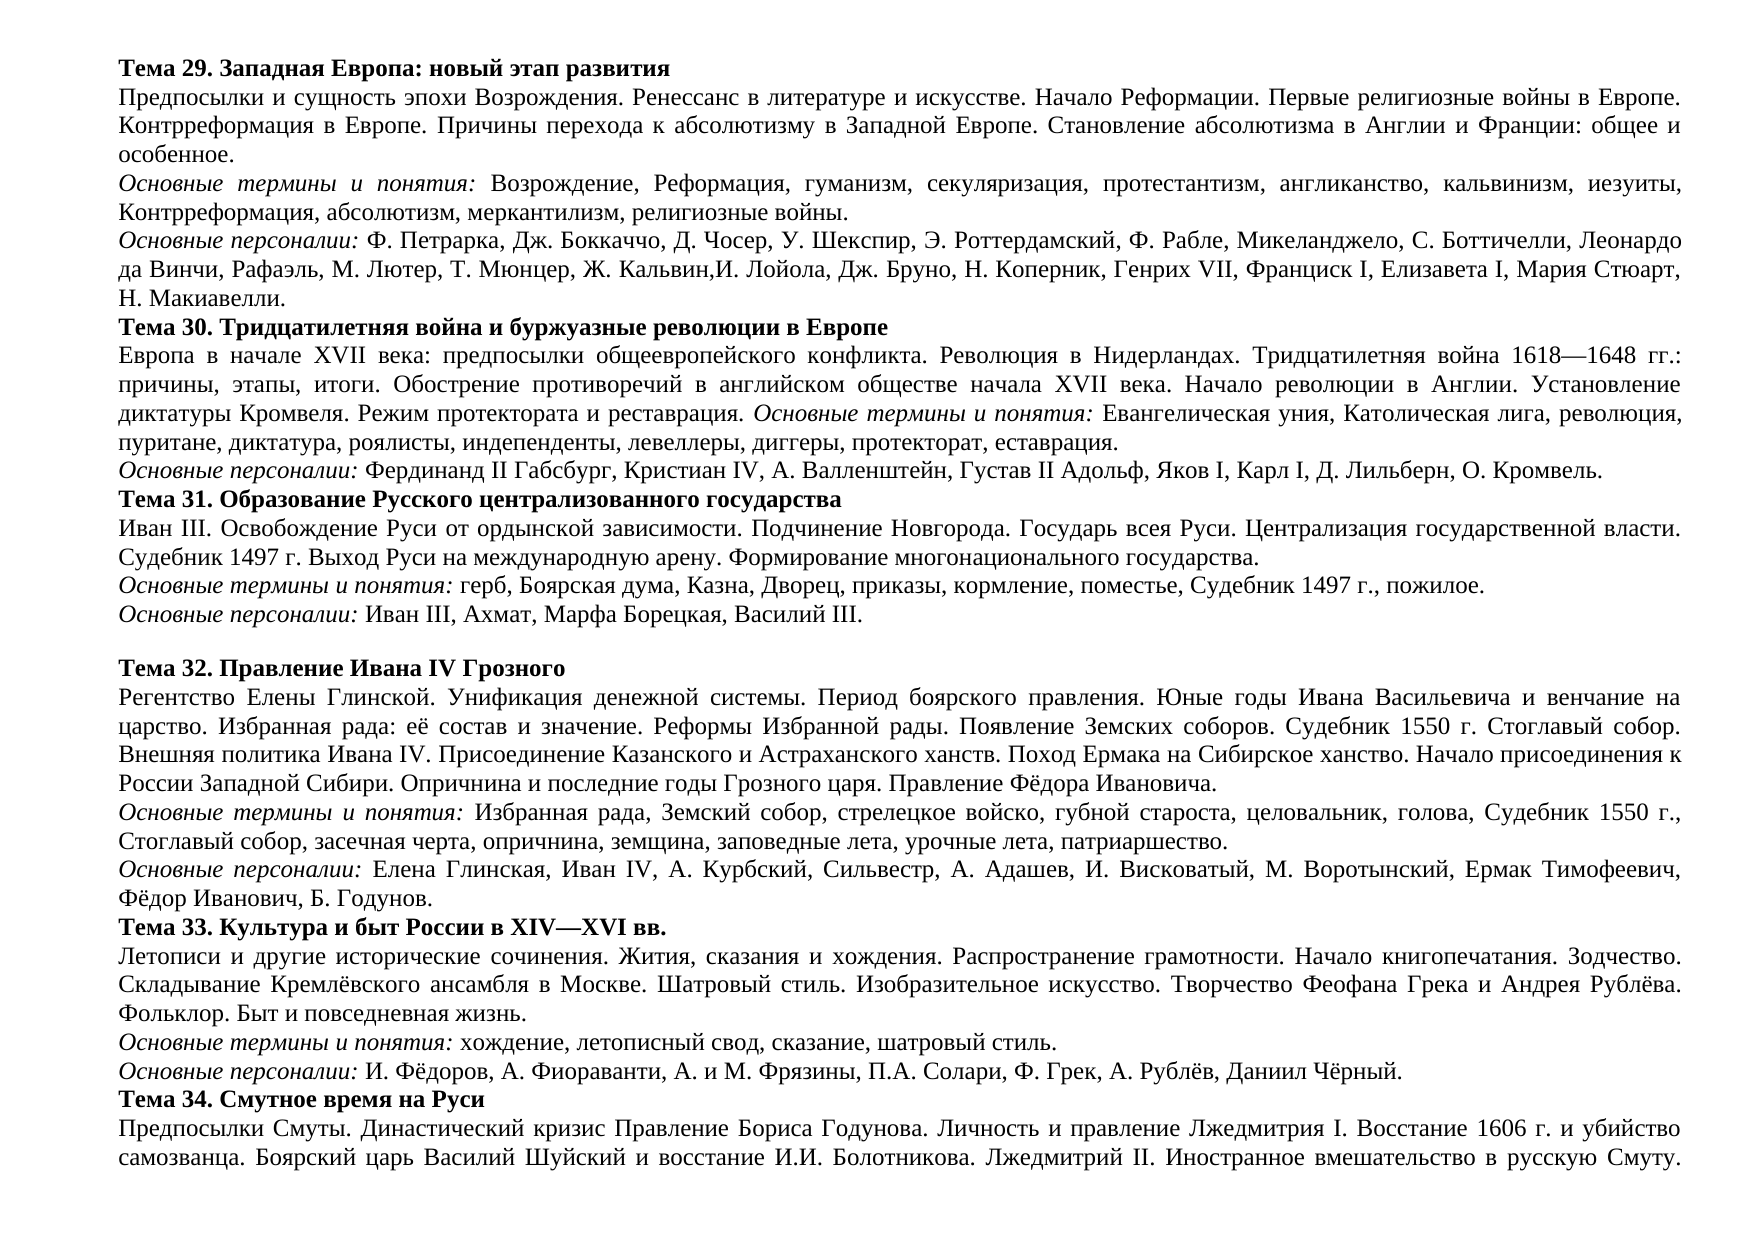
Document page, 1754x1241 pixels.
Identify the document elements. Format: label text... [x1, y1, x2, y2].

text Тема 34. Смутное время на Руси [118, 1084, 1683, 1113]
text Тема 29. Западная Европа: новый этап развития [118, 53, 1683, 82]
text Предпосылки и сущность эпохи Возрождения. Ренессанс в литературе и искусстве. Начало Реформации. Первые религиозные войны в Европе. Контрреформация в Европе. Причины перехода к абсолютизму в Западной Европе. Становление абсолютизма в Англии и Франции: общее и особенное. [118, 82, 1683, 168]
text Основные термины и понятия: Избранная рада, Земский собор, стрелецкое войско, губной староста, целовальник, голова, Судебник 1550 г., Стоглавый собор, засечная черта, опричнина, земщина, заповедные лета, урочные лета, патриаршество. [118, 797, 1683, 854]
text Тема 32. Правление Ивана IV Грозного [118, 653, 1683, 682]
text Иван III. Освобождение Руси от ордынской зависимости. Подчинение Новгорода. Государь всея Руси. Централизация государственной власти. Судебник 1497 г. Выход Руси на международную арену. Формирование многонационального государства. [118, 513, 1683, 571]
text Регентство Елены Глинской. Унификация денежной системы. Период боярского правления. Юные годы Ивана Васильевича и венчание на царство. Избранная рада: её состав и значение. Реформы Избранной рады. Появление Земских соборов. Судебник 1550 г. Стоглавый собор. Внешняя политика Ивана IV. Присоединение Казанского и Астраханского ханств. Поход Ермака на Сибирское ханство. Начало присоединения к России Западной Сибири. Опричнина и последние годы Грозного царя. Правление Фёдора Ивановича. [118, 682, 1683, 797]
text Основные персоналии: И. Фёдоров, А. Фиораванти, А. и М. Фрязины, П.А. Солари, Ф. Грек, А. Рублёв, Даниил Чёрный. [118, 1056, 1683, 1084]
text Основные персоналии: Фердинанд II Габсбург, Кристиан IV, А. Валленштейн, Густав II Адольф, Яков I, Карл I, Д. Лильберн, О. Кромвель. [118, 456, 1683, 484]
text Основные персоналии: Иван III, Ахмат, Марфа Борецкая, Василий III. [118, 599, 1683, 628]
text Основные термины и понятия: Возрождение, Реформация, гуманизм, секуляризация, протестантизм, англиканство, кальвинизм, иезуиты, Контрреформация, абсолютизм, меркантилизм, религиозные войны. [118, 168, 1683, 226]
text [118, 1113, 1683, 1171]
text Основные персоналии: Ф. Петрарка, Дж. Боккаччо, Д. Чосер, У. Шекспир, Э. Роттердамский, Ф. Рабле, Микеланджело, С. Боттичелли, Леонардо да Винчи, Рафаэль, М. Лютер, Т. Мюнцер, Ж. Кальвин,И. Лойола, Дж. Бруно, Н. Коперник, Генрих VII, Франциск I, Елизавета I, Мария Стюарт, Н. Макиавелли. [118, 226, 1683, 312]
text Тема 30. Тридцатилетняя война и буржуазные революции в Европе [118, 312, 1683, 341]
text Основные персоналии: Елена Глинская, Иван IV, А. Курбский, Сильвестр, А. Адашев, И. Висковатый, М. Воротынский, Ермак Тимофеевич, Фёдор Иванович, Б. Годунов. [118, 854, 1683, 912]
text Тема 31. Образование Русского централизованного государства [118, 484, 1683, 513]
text Тема 33. Культура и быт России в XIV—ХVI вв. [118, 912, 1683, 941]
text Основные термины и понятия: герб, Боярская дума, Казна, Дворец, приказы, кормление, поместье, Судебник 1497 г., пожилое. [118, 571, 1683, 599]
text Основные термины и понятия: хождение, летописный свод, сказание, шатровый стиль. [118, 1027, 1683, 1056]
text Летописи и другие исторические сочинения. Жития, сказания и хождения. Распространение грамотности. Начало книгопечатания. Зодчество. Складывание Кремлёвского ансамбля в Москве. Шатровый стиль. Изобразительное искусство. Творчество Феофана Грека и Андрея Рублёва. Фольклор. Быт и повседневная жизнь. [118, 941, 1683, 1027]
text Европа в начале XVII века: предпосылки общеевропейского конфликта. Революция в Нидерландах. Тридцатилетняя война 1618—1648 гг.: причины, этапы, итоги. Обострение противоречий в английском обществе начала XVII века. Начало революции в Англии. Установление диктатуры Кромвеля. Режим протектората и реставрация. Основные термины и понятия: Евангелическая уния, Католическая лига, революция, пуритане, диктатура, роялисты, индепенденты, левеллеры, диггеры, протекторат, еставрация. [118, 341, 1683, 456]
